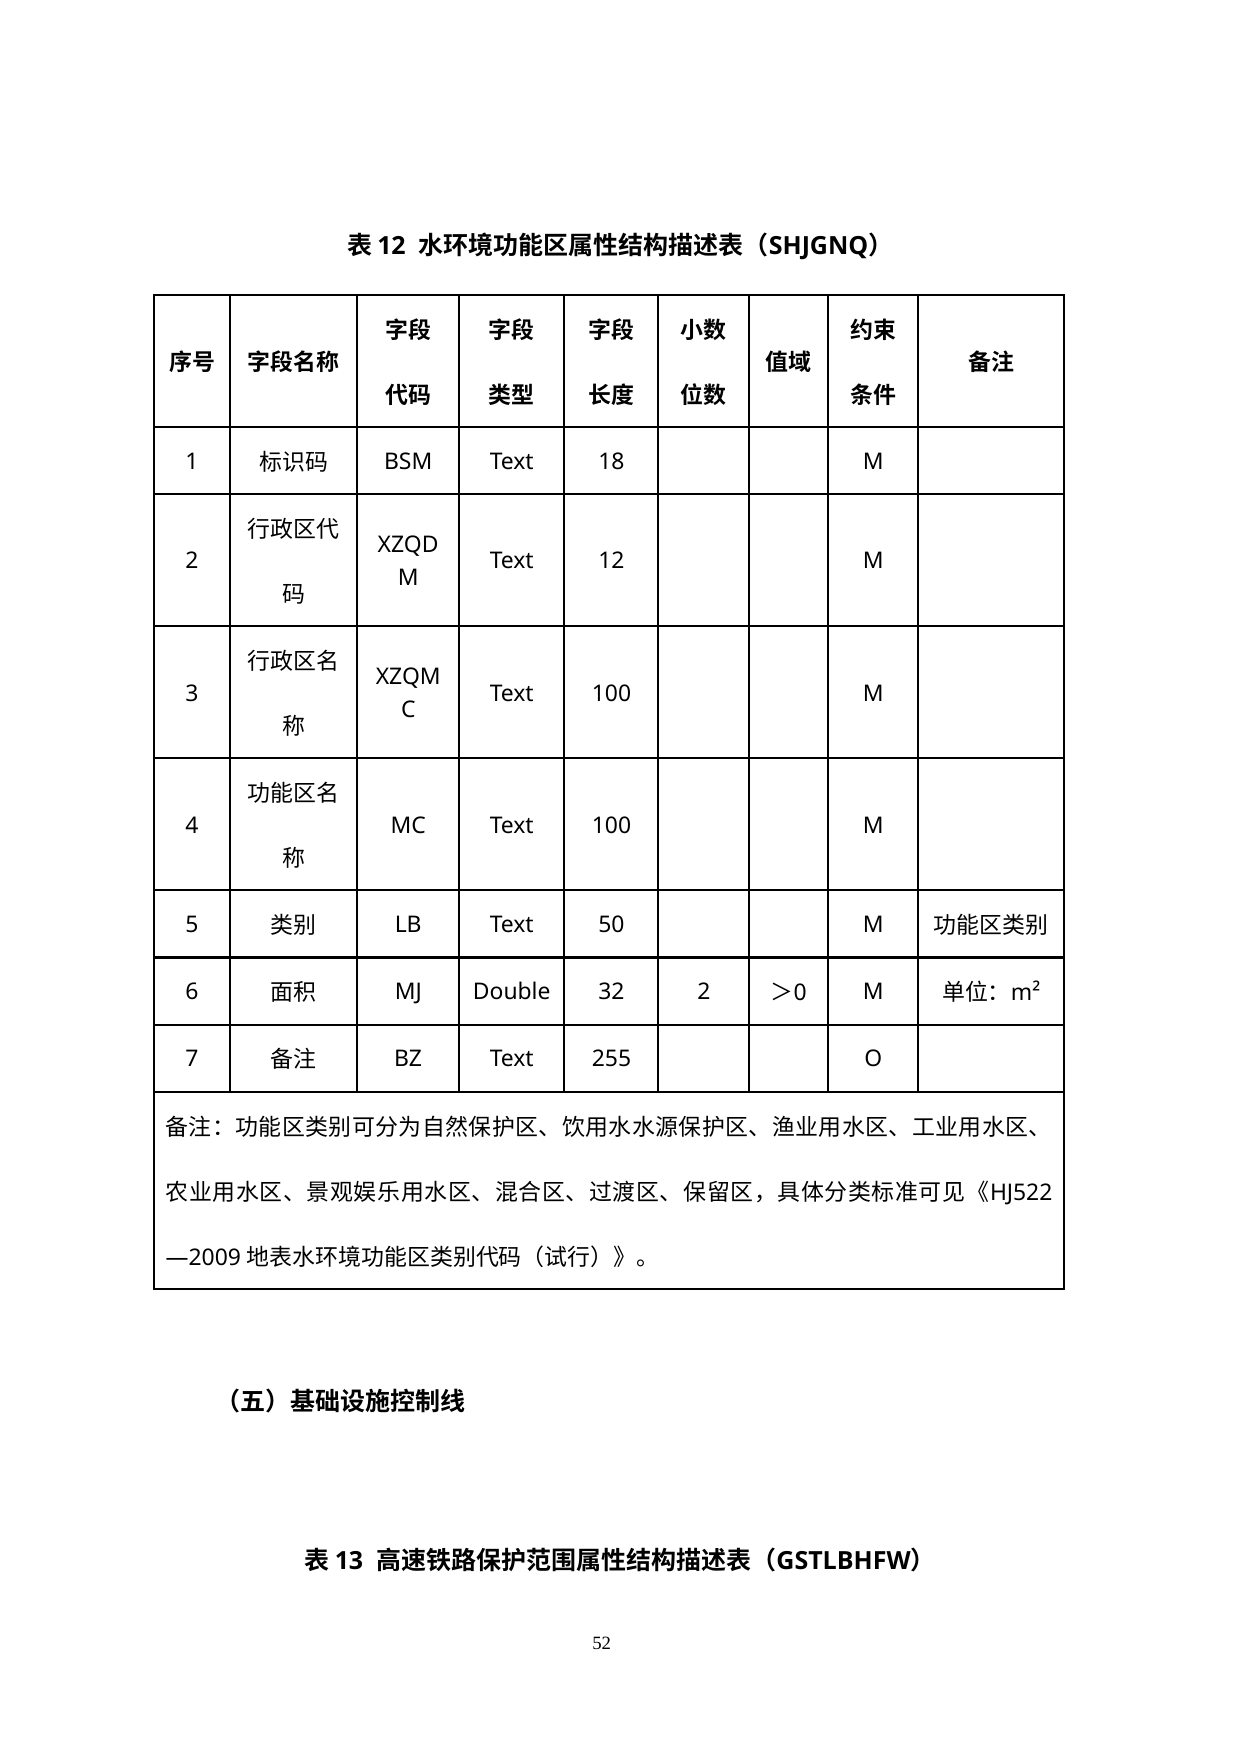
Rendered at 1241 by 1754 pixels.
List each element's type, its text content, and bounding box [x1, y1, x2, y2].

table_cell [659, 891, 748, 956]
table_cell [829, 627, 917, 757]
text 表12 水环境功能区属性结构描述表（SHJGNQ） [165, 211, 1075, 276]
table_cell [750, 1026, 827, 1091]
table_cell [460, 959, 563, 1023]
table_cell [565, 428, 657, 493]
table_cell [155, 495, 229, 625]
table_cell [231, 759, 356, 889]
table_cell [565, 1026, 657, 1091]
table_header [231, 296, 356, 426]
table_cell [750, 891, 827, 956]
text 表13 高速铁路保护范围属性结构描述表（GSTLBHFW） [165, 1526, 1075, 1591]
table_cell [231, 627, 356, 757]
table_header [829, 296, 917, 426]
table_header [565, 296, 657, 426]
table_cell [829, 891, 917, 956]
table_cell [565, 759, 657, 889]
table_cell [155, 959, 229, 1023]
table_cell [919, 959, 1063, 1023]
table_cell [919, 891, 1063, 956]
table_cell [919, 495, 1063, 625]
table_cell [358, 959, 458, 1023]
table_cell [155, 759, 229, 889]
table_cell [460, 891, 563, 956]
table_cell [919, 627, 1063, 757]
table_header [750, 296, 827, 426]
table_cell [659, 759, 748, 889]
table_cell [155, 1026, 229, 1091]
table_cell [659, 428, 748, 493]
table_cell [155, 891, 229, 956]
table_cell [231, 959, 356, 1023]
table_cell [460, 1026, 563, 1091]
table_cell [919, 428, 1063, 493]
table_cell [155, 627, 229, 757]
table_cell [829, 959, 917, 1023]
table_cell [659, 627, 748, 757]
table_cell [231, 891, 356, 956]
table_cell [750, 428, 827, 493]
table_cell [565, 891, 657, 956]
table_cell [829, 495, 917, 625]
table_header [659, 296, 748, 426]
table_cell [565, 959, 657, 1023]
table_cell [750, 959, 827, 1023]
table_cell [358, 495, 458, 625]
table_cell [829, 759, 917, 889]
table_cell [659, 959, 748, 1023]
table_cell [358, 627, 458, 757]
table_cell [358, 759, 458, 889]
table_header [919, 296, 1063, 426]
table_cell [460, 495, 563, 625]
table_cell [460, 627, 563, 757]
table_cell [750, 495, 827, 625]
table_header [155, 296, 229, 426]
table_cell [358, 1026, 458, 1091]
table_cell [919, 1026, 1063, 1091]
text （五）基础设施控制线 [165, 1367, 1075, 1432]
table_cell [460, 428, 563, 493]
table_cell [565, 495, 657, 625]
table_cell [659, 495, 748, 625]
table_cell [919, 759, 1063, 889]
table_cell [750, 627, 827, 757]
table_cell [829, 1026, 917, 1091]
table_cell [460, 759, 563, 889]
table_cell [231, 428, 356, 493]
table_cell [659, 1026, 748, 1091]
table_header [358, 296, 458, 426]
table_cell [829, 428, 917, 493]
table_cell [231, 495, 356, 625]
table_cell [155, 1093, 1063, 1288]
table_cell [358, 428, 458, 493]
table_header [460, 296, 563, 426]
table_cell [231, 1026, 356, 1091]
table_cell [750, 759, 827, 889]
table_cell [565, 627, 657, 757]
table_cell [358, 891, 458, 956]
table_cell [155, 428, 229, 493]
